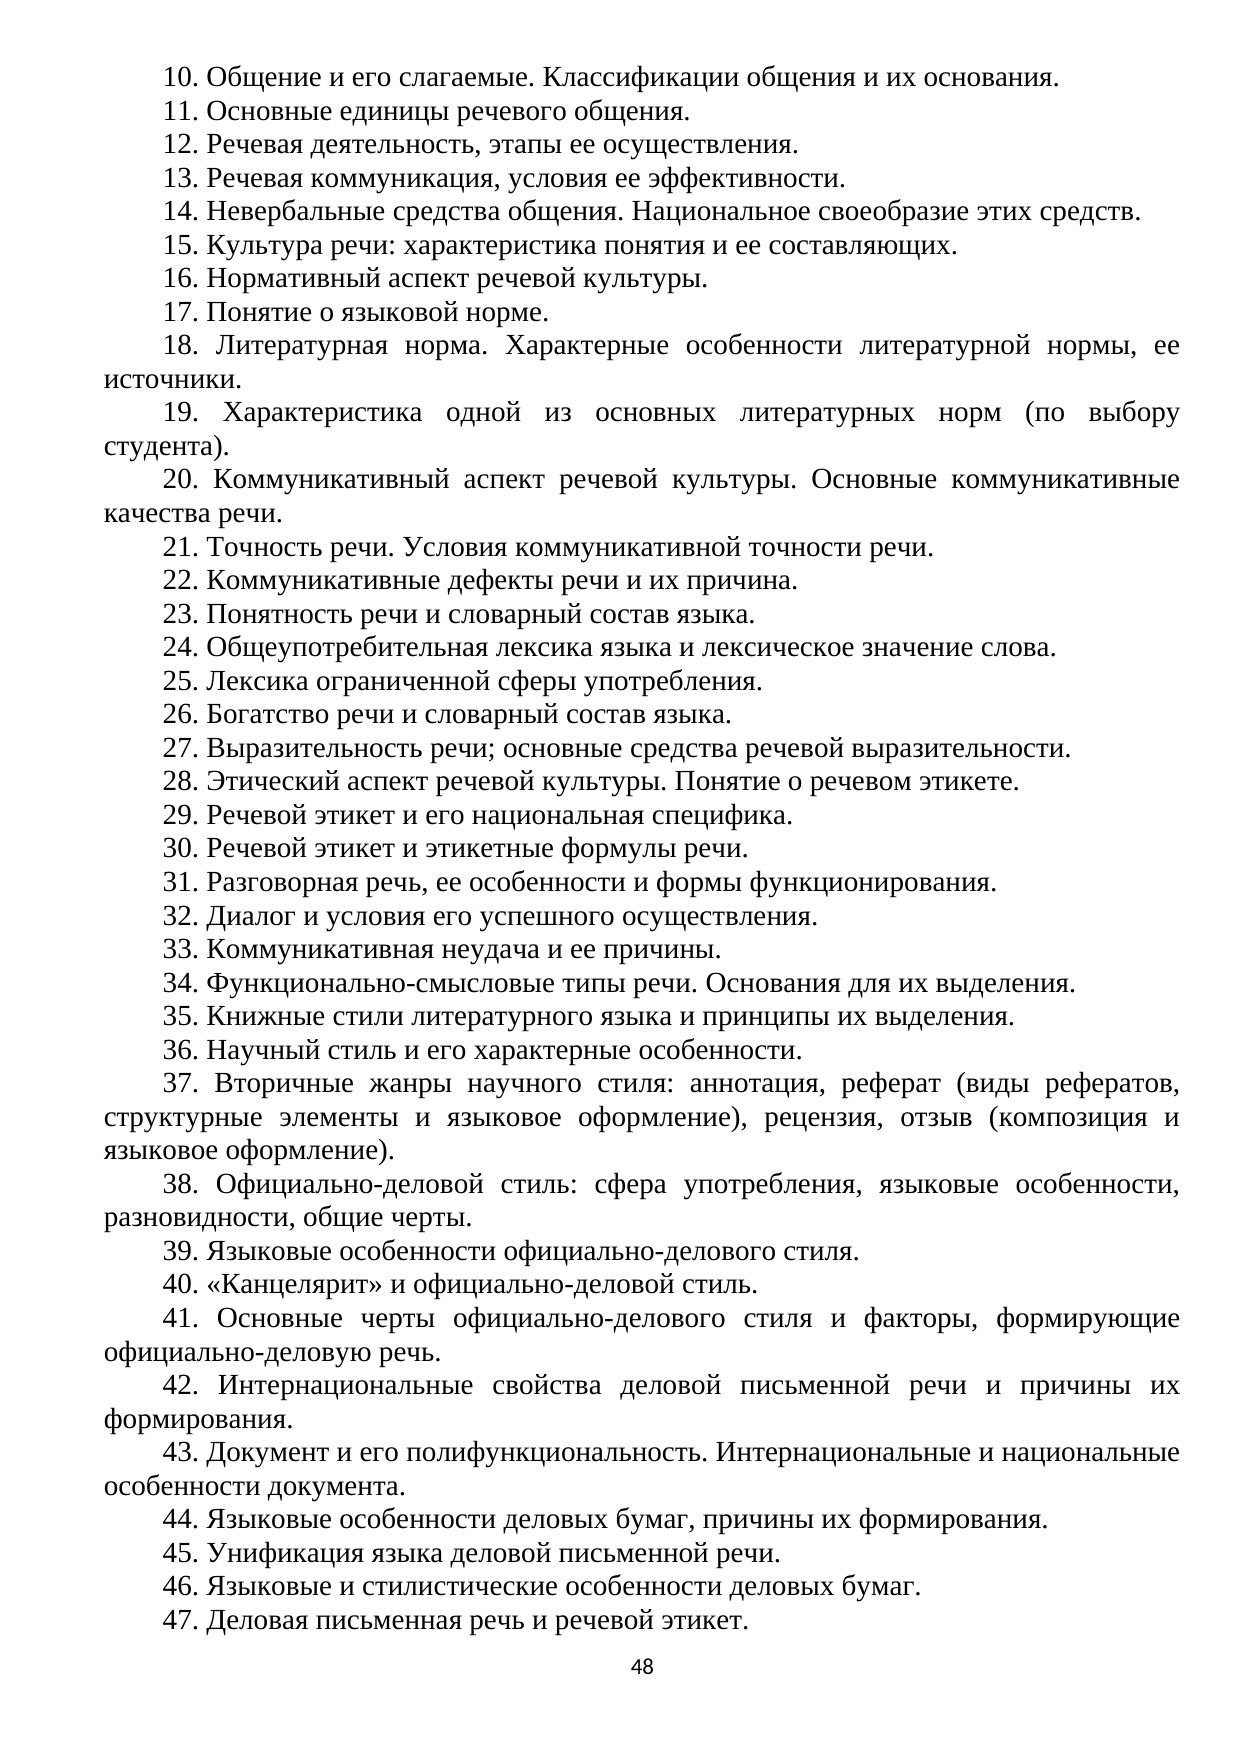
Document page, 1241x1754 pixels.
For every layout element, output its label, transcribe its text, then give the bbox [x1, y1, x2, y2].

text 11. Основные единицы речевого общения. [103, 93, 1181, 126]
text 29. Речевой этикет и его национальная специфика. [103, 797, 1181, 831]
text 12. Речевая деятельность, этапы ее осуществления. [103, 126, 1181, 160]
text 10. Общение и его слагаемые. Классификации общения и их основания. [103, 59, 1181, 93]
text 21. Точность речи. Условия коммуникативной точности речи. [103, 529, 1181, 562]
text 34. Функционально-смысловые типы речи. Основания для их выделения. [103, 965, 1181, 998]
text 37. Вторичные жанры научного стиля: аннотация, реферат (виды рефератов, структурные элементы и языковое оформление), рецензия, отзыв (композиция и языковое оформление). [103, 1065, 1181, 1166]
text 19. Характеристика одной из основных литературных норм (по выбору студента). [103, 394, 1181, 462]
text 27. Выразительность речи; основные средства речевой выразительности. [103, 730, 1181, 763]
text 23. Понятность речи и словарный состав языка. [103, 596, 1181, 629]
text 20. Коммуникативный аспект речевой культуры. Основные коммуникативные качества речи. [103, 462, 1181, 529]
text 46. Языковые и стилистические особенности деловых бумаг. [103, 1568, 1181, 1602]
text 25. Лексика ограниченной сферы употребления. [103, 663, 1181, 696]
text 35. Книжные стили литературного языка и принципы их выделения. [103, 998, 1181, 1032]
text 42. Интернациональные свойства деловой письменной речи и причины их формирования. [103, 1367, 1181, 1434]
text 38. Официально-деловой стиль: сфера употребления, языковые особенности, разновидности, общие черты. [103, 1166, 1181, 1233]
text 28. Этический аспект речевой культуры. Понятие о речевом этикете. [103, 763, 1181, 797]
text 14. Невербальные средства общения. Национальное своеобразие этих средств. [103, 193, 1181, 227]
text 17. Понятие о языковой норме. [103, 294, 1181, 327]
text 26. Богатство речи и словарный состав языка. [103, 696, 1181, 730]
text 40. «Канцелярит» и официально-деловой стиль. [103, 1267, 1181, 1300]
text 31. Разговорная речь, ее особенности и формы функционирования. [103, 864, 1181, 898]
text 24. Общеупотребительная лексика языка и лексическое значение слова. [103, 629, 1181, 663]
text 15. Культура речи: характеристика понятия и ее составляющих. [103, 227, 1181, 260]
text 30. Речевой этикет и этикетные формулы речи. [103, 831, 1181, 864]
text 36. Научный стиль и его характерные особенности. [103, 1032, 1181, 1065]
text 45. Унификация языка деловой письменной речи. [103, 1535, 1181, 1568]
text 41. Основные черты официально-делового стиля и факторы, формирующие официально-деловую речь. [103, 1300, 1181, 1367]
text 33. Коммуникативная неудача и ее причины. [103, 931, 1181, 965]
text 13. Речевая коммуникация, условия ее эффективности. [103, 160, 1181, 193]
text 16. Нормативный аспект речевой культуры. [103, 260, 1181, 294]
text 39. Языковые особенности официально-делового стиля. [103, 1233, 1181, 1267]
text 18. Литературная норма. Характерные особенности литературной нормы, ее источники. [103, 327, 1181, 394]
text 47. Деловая письменная речь и речевой этикет. [103, 1602, 1181, 1636]
text 32. Диалог и условия его успешного осуществления. [103, 898, 1181, 931]
text 22. Коммуникативные дефекты речи и их причина. [103, 562, 1181, 596]
text 44. Языковые особенности деловых бумаг, причины их формирования. [103, 1501, 1181, 1535]
text 43. Документ и его полифункциональность. Интернациональные и национальные особенности документа. [103, 1434, 1181, 1501]
